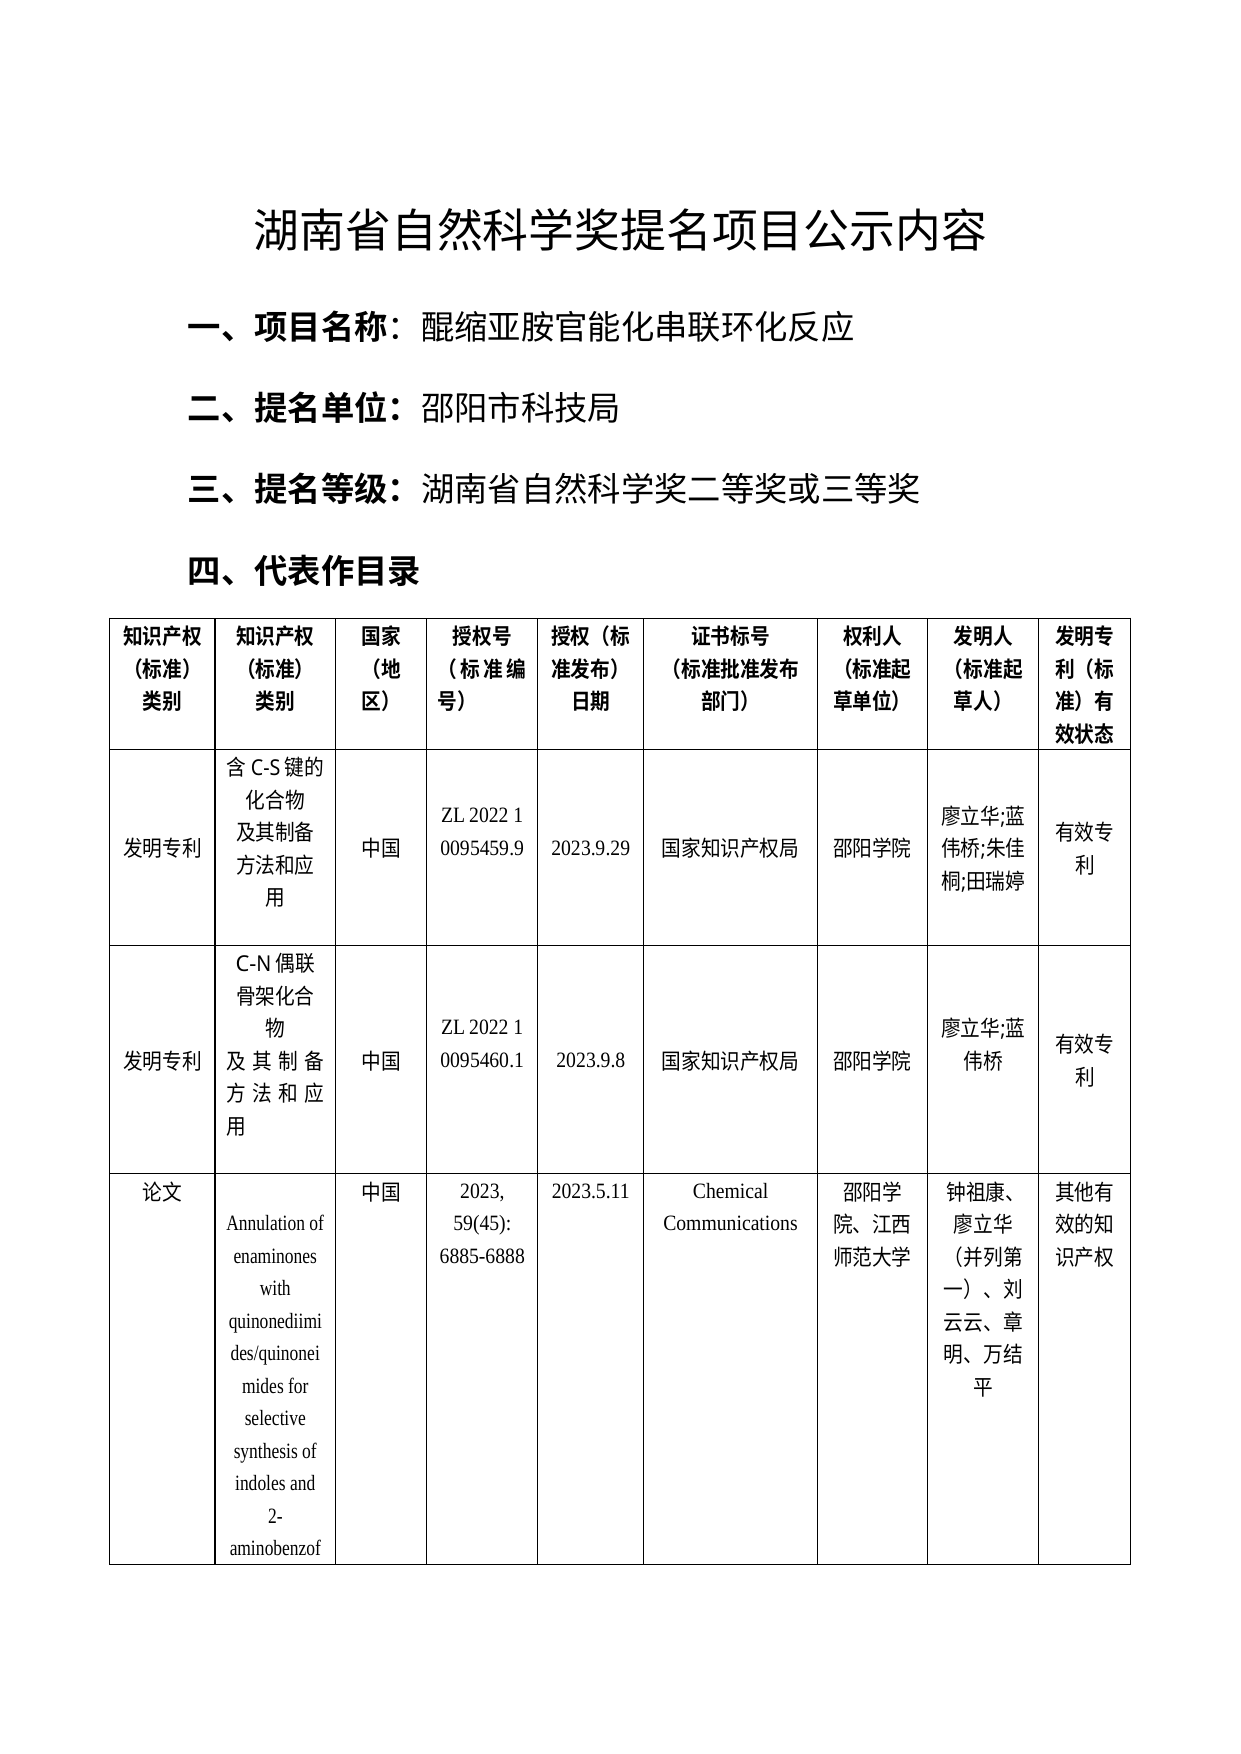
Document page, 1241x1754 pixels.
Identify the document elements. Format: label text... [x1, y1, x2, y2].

list 一、项目名称：醌缩亚胺官能化串联环化反应 [187, 292, 1053, 357]
table_cell 有效专利 [1039, 750, 1130, 945]
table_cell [644, 1174, 817, 1564]
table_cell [928, 1174, 1038, 1564]
table_cell 有效专利 [1039, 946, 1130, 1173]
table_cell 廖立华;蓝伟桥 [928, 946, 1038, 1173]
text 四、代表作目录 [187, 536, 1053, 601]
table_header 证书标号 （标准批准发布部门） [644, 619, 817, 749]
table_header 发明专利（标准）有效状态 [1039, 619, 1130, 749]
table_cell ZL 2022 1 0095459.9 [427, 750, 537, 945]
text 三、提名等级：湖南省自然科学奖二等奖或三等奖 [187, 455, 1053, 520]
table_cell 中国 [336, 1174, 426, 1564]
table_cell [427, 1174, 537, 1564]
table_cell 国家知识产权局 [644, 750, 817, 945]
table_cell 中国 [336, 750, 426, 945]
table_cell 中国 [336, 946, 426, 1173]
table_cell 廖立华;蓝伟桥;朱佳桐;田瑞婷 [928, 750, 1038, 945]
table_cell 发明专利 [110, 750, 214, 945]
table_cell 2023.9.29 [538, 750, 643, 945]
table_cell N偶联骨架化合物 及其制备方法和应用 [216, 946, 335, 1173]
table_header 权利人（标准起草单位） [818, 619, 927, 749]
table_header 知识产权 （标准）类别 [110, 619, 214, 749]
text 二、提名单位：邵阳市科技局 [187, 373, 1053, 438]
table_header 发明人（标准起草人） [928, 619, 1038, 749]
table_cell 2023.5.11 [538, 1174, 643, 1564]
table_cell 论文 [110, 1174, 214, 1564]
text 湖南省自然科学奖提名项目公示内容 [187, 178, 1053, 276]
table_header 国家 （地区） [336, 619, 426, 749]
table_cell ZL 2022 1 0095460.1 [427, 946, 537, 1173]
table_cell 邵阳学院 [818, 946, 927, 1173]
table_cell 2023.9.8 [538, 946, 643, 1173]
table_header 知识产权 （标准） 类别 [216, 619, 335, 749]
table_cell 含C-S键的化合物 及其制备方法和应用 [216, 750, 335, 945]
table_cell 国家知识产权局 [644, 946, 817, 1173]
table_cell 邵阳学院 [818, 750, 927, 945]
table_cell 邵阳学院、江西师范大学 [818, 1174, 927, 1564]
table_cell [216, 1174, 335, 1564]
table_header 授权号 （标准编号） [427, 619, 537, 749]
table_cell 其他有效的知识产权 [1039, 1174, 1130, 1564]
table_cell 发明专利 [110, 946, 214, 1173]
table_header 授权（标准发布）日期 [538, 619, 643, 749]
